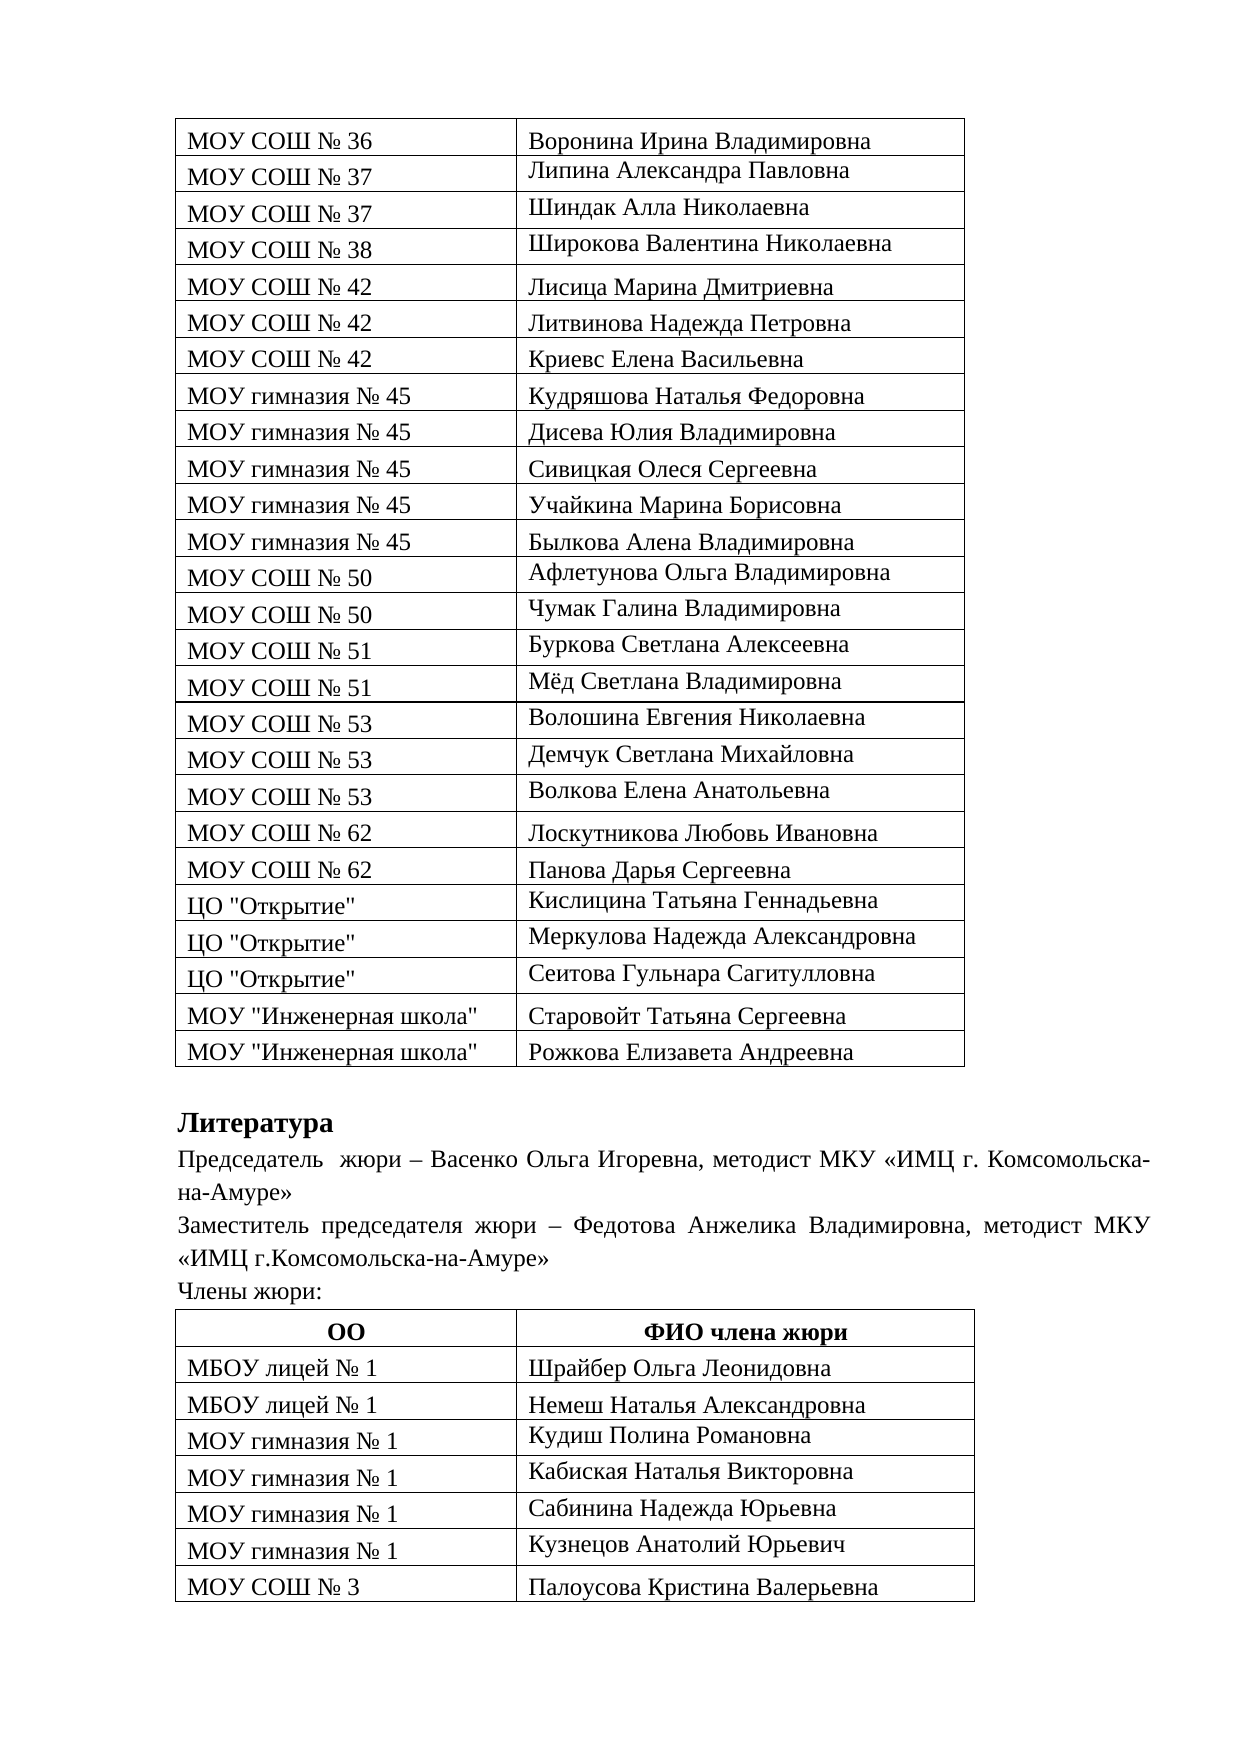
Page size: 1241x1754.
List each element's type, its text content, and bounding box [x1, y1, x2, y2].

table_cell Афлетунова Ольга Владимировна [517, 557, 964, 592]
table_cell МБОУ лицей № 1 [176, 1383, 516, 1419]
table_cell Дисева Юлия Владимировна [517, 411, 964, 446]
table_cell МОУ СОШ № 42 [176, 338, 516, 373]
table_cell МОУ СОШ № 38 [176, 229, 516, 264]
table_cell МОУ СОШ № 42 [176, 301, 516, 337]
table_cell Мёд Светлана Владимировна [517, 666, 964, 701]
table_cell МОУ гимназия № 45 [176, 447, 516, 483]
text Заместитель председателя жюри – Федотова Анжелика Владимировна, методист МКУ «ИМЦ г.Комсомольска-на-Амуре» [177, 1210, 1152, 1272]
table_cell МОУ "Инженерная школа" [176, 994, 516, 1029]
table_cell ЦО "Открытие" [176, 921, 516, 957]
table_cell МОУ СОШ № 62 [176, 812, 516, 847]
table_cell Шиндак Алла Николаевна [517, 192, 964, 227]
table_cell МОУ СОШ № 53 [176, 739, 516, 774]
table_cell Широкова Валентина Николаевна [517, 229, 964, 264]
table_cell Панова Дарья Сергеевна [517, 848, 964, 884]
table_cell Волошина Евгения Николаевна [517, 703, 964, 738]
table_cell МОУ СОШ № 3 [176, 1566, 516, 1601]
table_cell МОУ гимназия № 1 [176, 1420, 516, 1455]
table_cell Кабиская Наталья Викторовна [517, 1456, 974, 1492]
table_header ОО [176, 1310, 516, 1346]
table_cell МОУ СОШ № 62 [176, 848, 516, 884]
table_cell Лисица Марина Дмитриевна [517, 265, 964, 300]
table_cell МОУ СОШ № 51 [176, 630, 516, 665]
table_cell МОУ СОШ № 50 [176, 557, 516, 592]
table_cell Литвинова Надежда Петровна [517, 301, 964, 337]
table_cell МОУ СОШ № 51 [176, 666, 516, 701]
table_cell Кудиш Полина Романовна [517, 1420, 974, 1455]
table_cell Рожкова Елизавета Андреевна [517, 1031, 964, 1066]
table_cell Былкова Алена Владимировна [517, 520, 964, 556]
table_cell Воронина Ирина Владимировна [517, 119, 964, 154]
table_header ФИО члена жюри [517, 1310, 974, 1346]
table_cell Сивицкая Олеся Сергеевна [517, 447, 964, 483]
table_cell Старовойт Татьяна Сергеевна [517, 994, 964, 1029]
table_cell МОУ СОШ № 37 [176, 156, 516, 191]
table_cell МОУ СОШ № 50 [176, 593, 516, 628]
table_cell МОУ гимназия № 45 [176, 374, 516, 410]
table_cell Кузнецов Анатолий Юрьевич [517, 1529, 974, 1564]
table_cell Кислицина Татьяна Геннадьевна [517, 885, 964, 920]
table_cell Липина Александра Павловна [517, 156, 964, 191]
table_cell МОУ гимназия № 1 [176, 1456, 516, 1492]
table_cell Шрайбер Ольга Леонидовна [517, 1347, 974, 1382]
table_cell Лоскутникова Любовь Ивановна [517, 812, 964, 847]
table_cell Кудряшова Наталья Федоровна [517, 374, 964, 410]
table_cell МБОУ лицей № 1 [176, 1347, 516, 1382]
table_cell МОУ гимназия № 1 [176, 1493, 516, 1528]
table_cell ЦО "Открытие" [176, 958, 516, 993]
table_cell Учайкина Марина Борисовна [517, 484, 964, 519]
table_cell Буркова Светлана Алексеевна [517, 630, 964, 665]
table_cell МОУ СОШ № 36 [176, 119, 516, 154]
table_cell МОУ гимназия № 45 [176, 520, 516, 556]
table_cell Меркулова Надежда Александровна [517, 921, 964, 957]
table_cell МОУ гимназия № 1 [176, 1529, 516, 1564]
table_cell МОУ СОШ № 37 [176, 192, 516, 227]
table_cell ЦО "Открытие" [176, 885, 516, 920]
text Председатель жюри – Васенко Ольга Игоревна, методист МКУ «ИМЦ г. Комсомольска-на-Амуре» [177, 1144, 1152, 1206]
text Литература [177, 1106, 1152, 1139]
table_cell Чумак Галина Владимировна [517, 593, 964, 628]
table_cell МОУ СОШ № 42 [176, 265, 516, 300]
table_cell Криевс Елена Васильевна [517, 338, 964, 373]
table_cell Сабинина Надежда Юрьевна [517, 1493, 974, 1528]
table_cell Сеитова Гульнара Сагитулловна [517, 958, 964, 993]
table_cell МОУ СОШ № 53 [176, 703, 516, 738]
table_cell Волкова Елена Анатольевна [517, 775, 964, 811]
table_cell МОУ "Инженерная школа" [176, 1031, 516, 1066]
table_cell Демчук Светлана Михайловна [517, 739, 964, 774]
text Члены жюри: [177, 1276, 1152, 1305]
table_cell Палоусова Кристина Валерьевна [517, 1566, 974, 1601]
table_cell МОУ гимназия № 45 [176, 484, 516, 519]
table_cell МОУ СОШ № 53 [176, 775, 516, 811]
table_cell Немеш Наталья Александровна [517, 1383, 974, 1419]
table_cell МОУ гимназия № 45 [176, 411, 516, 446]
